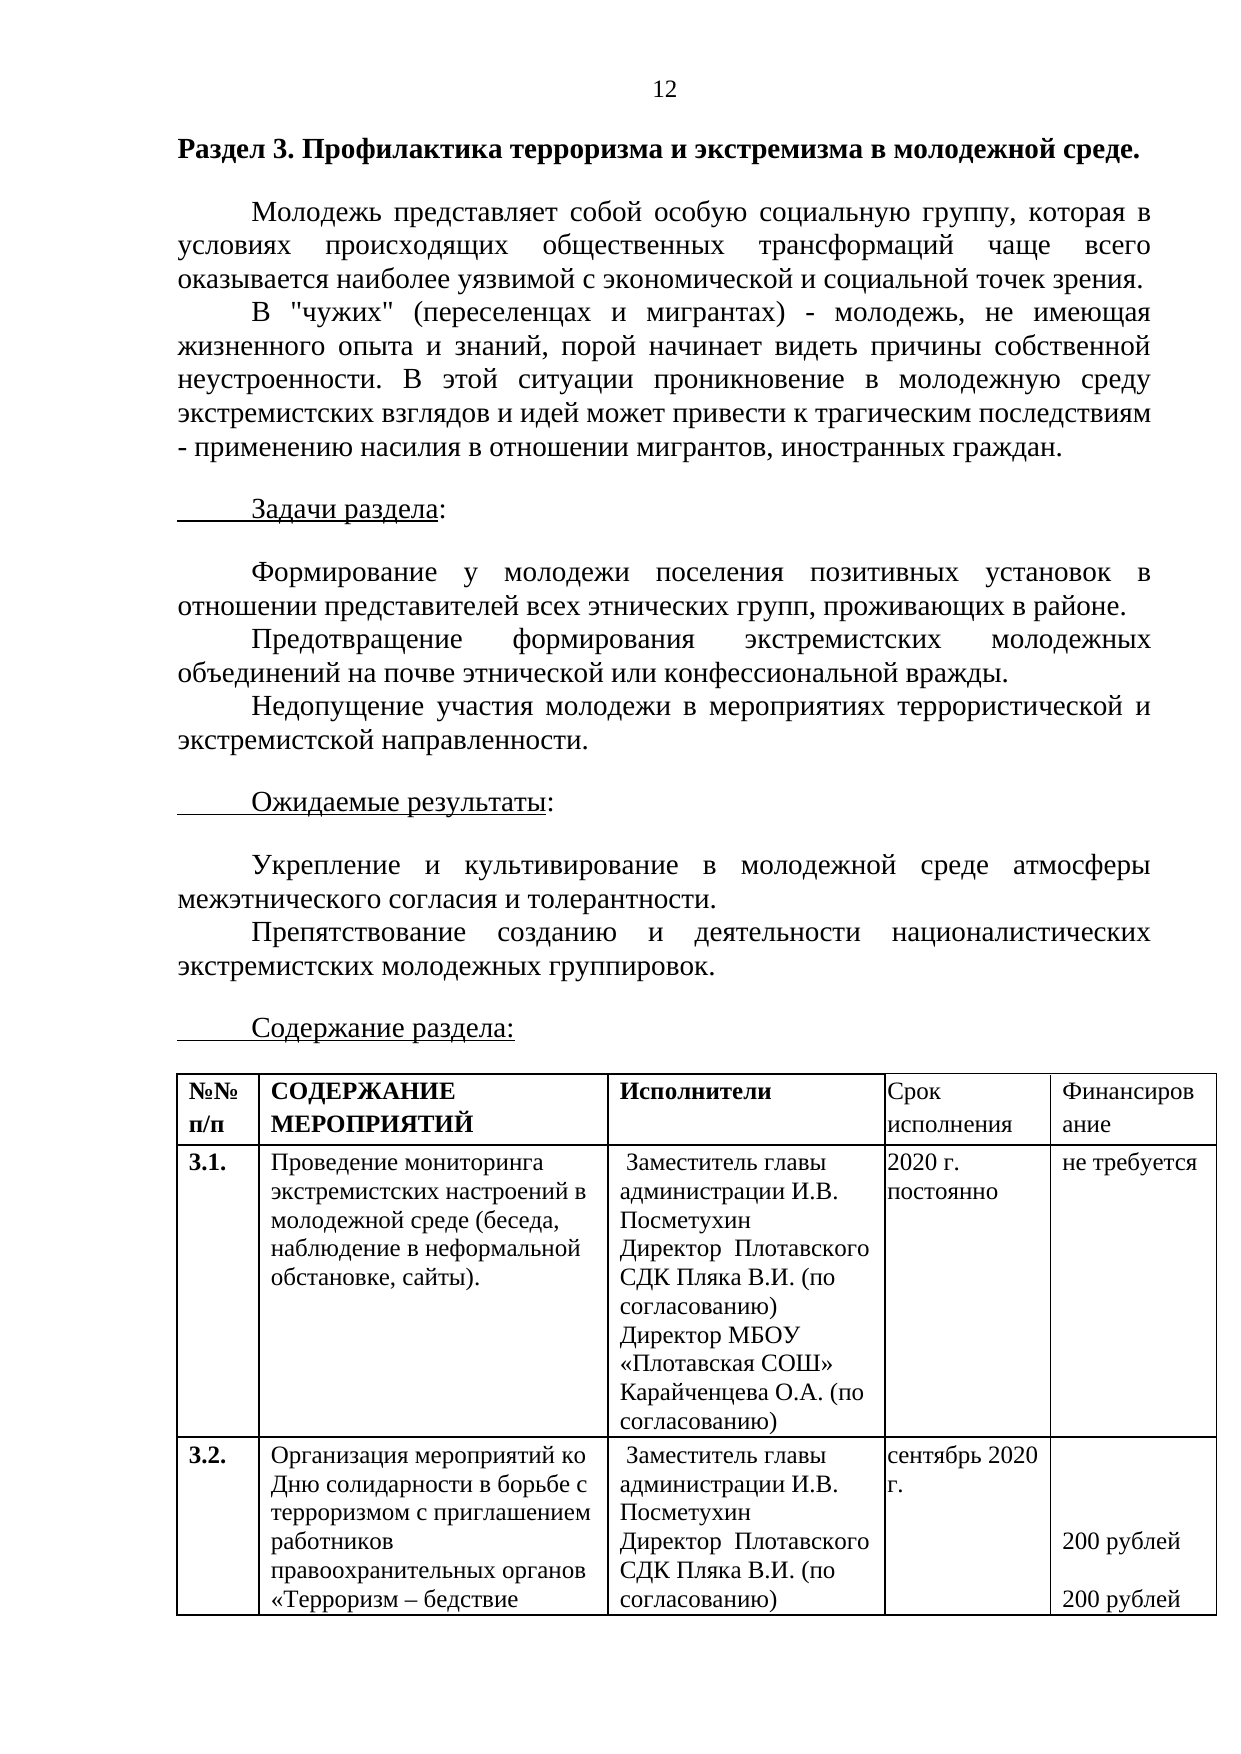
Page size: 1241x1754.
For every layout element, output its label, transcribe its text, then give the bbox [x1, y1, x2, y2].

text Предотвращение формирования экстремистских молодежных объединений на почве этнической или конфессиональной вражды. [177, 621, 1152, 688]
text Содержание раздела: [177, 1011, 1152, 1044]
table_cell 2020 г. постоянно [886, 1146, 1050, 1436]
table_cell Проведение мониторинга экстремистских настроений в молодежной среде (беседа, наблюдение в неформальной обстановке, сайты). [260, 1146, 607, 1436]
table_cell 3.2. [178, 1438, 258, 1614]
table_header Финансирование [1051, 1074, 1216, 1143]
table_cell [1051, 1438, 1216, 1614]
table_header Исполнители [609, 1075, 884, 1143]
text Молодежь представляет собой особую социальную группу, которая в условиях происходящих общественных трансформаций чаще всего оказывается наиболее уязвимой с экономической и социальной точек зрения. В "чужих" (переселенцах и мигрантах) - молодежь, не имеющая жизненного опыта и знаний, порой начинает видеть причины собственной неустроенности. В этой ситуации проникновение в молодежную среду экстремистских взглядов и идей может привести к трагическим последствиям - применению насилия в отношении мигрантов, иностранных граждан. [177, 194, 1152, 462]
text Формирование у молодежи поселения позитивных установок в отношении представителей всех этнических групп, проживающих в районе. [177, 554, 1152, 621]
text Недопущение участия молодежи в мероприятиях террористической и экстремистской направленности. [177, 688, 1152, 755]
text Укрепление и культивирование в молодежной среде атмосферы межэтнического согласия и толерантности. [177, 847, 1152, 914]
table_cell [260, 1438, 607, 1614]
table_cell сентябрь 2020 г. [886, 1438, 1050, 1614]
text Задачи раздела: [177, 491, 1152, 525]
table_header №№ п/п [178, 1075, 258, 1143]
table_cell не требуется [1051, 1146, 1216, 1436]
text Препятствование созданию и деятельности националистических экстремистских молодежных группировок. [177, 914, 1152, 981]
text Раздел 3. Профилактика терроризма и экстремизма в молодежной среде. [177, 131, 1152, 165]
table_header Срок исполнения [886, 1074, 1051, 1143]
table_cell 3.1. [178, 1146, 258, 1436]
text Ожидаемые результаты: [177, 784, 1152, 818]
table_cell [609, 1438, 884, 1614]
table_header СОДЕРЖАНИЕ МЕРОПРИЯТИЙ [260, 1075, 607, 1143]
